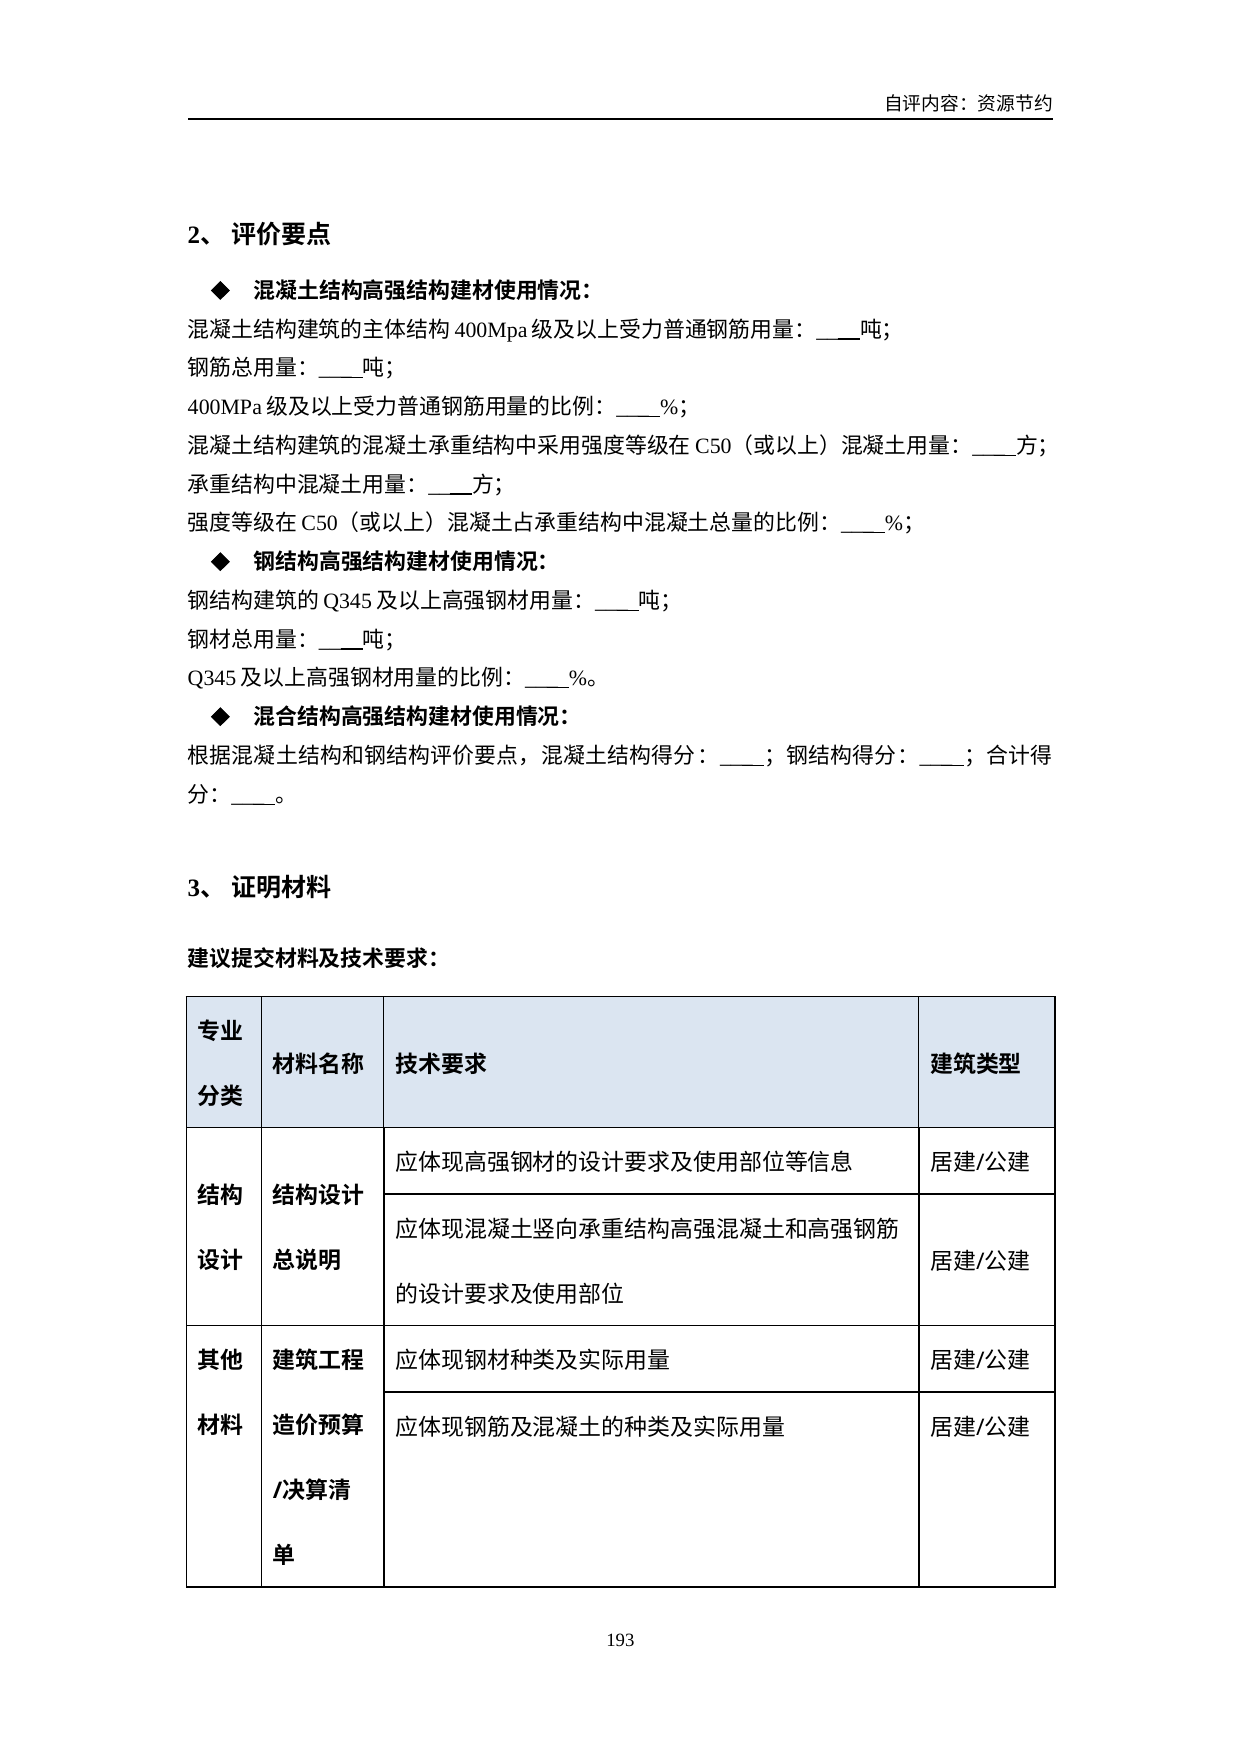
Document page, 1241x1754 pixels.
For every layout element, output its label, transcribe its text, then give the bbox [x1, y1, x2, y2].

text Q345及以上高强钢材用量的比例：___ %。 [187, 660, 1053, 692]
list 混凝土结构高强结构建材使用情况： [209, 272, 1053, 305]
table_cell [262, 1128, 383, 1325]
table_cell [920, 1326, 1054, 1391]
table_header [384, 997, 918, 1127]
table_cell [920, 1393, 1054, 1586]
list 证明材料 [187, 853, 1053, 918]
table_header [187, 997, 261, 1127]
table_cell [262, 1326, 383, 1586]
text 承重结构中混凝土用量：___ 方； [187, 466, 1053, 499]
text 强度等级在C50（或以上）混凝土占承重结构中混凝土总量的比例：___ %； [187, 505, 1053, 537]
text 400MPa级及以上受力普通钢筋用量的比例：___ %； [187, 389, 1053, 421]
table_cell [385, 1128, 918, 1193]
text 混凝土结构建筑的主体结构400Mpa级及以上受力普通钢筋用量：___ 吨； [187, 311, 1053, 344]
text 建议提交材料及技术要求： [187, 941, 1053, 973]
list 混合结构高强结构建材使用情况： [209, 699, 1053, 731]
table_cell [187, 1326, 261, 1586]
list 评价要点 [187, 200, 1053, 265]
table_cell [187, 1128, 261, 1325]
text 根据混凝土结构和钢结构评价要点，混凝土结构得分：___ ；钢结构得分：___ ；合计得分：___ 。 [187, 737, 1053, 809]
text 钢结构建筑的Q345及以上高强钢材用量：___ 吨； [187, 582, 1053, 615]
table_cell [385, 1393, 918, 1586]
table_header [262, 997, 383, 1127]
list 钢结构高强结构建材使用情况： [209, 544, 1053, 576]
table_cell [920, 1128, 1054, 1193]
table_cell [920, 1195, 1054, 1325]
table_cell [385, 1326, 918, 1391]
text 混凝土结构建筑的混凝土承重结构中采用强度等级在C50（或以上）混凝土用量：___ 方； [187, 427, 1053, 460]
text 钢材总用量：___ 吨； [187, 621, 1053, 654]
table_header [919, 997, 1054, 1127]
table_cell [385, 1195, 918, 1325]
text 钢筋总用量：___ 吨； [187, 350, 1053, 382]
